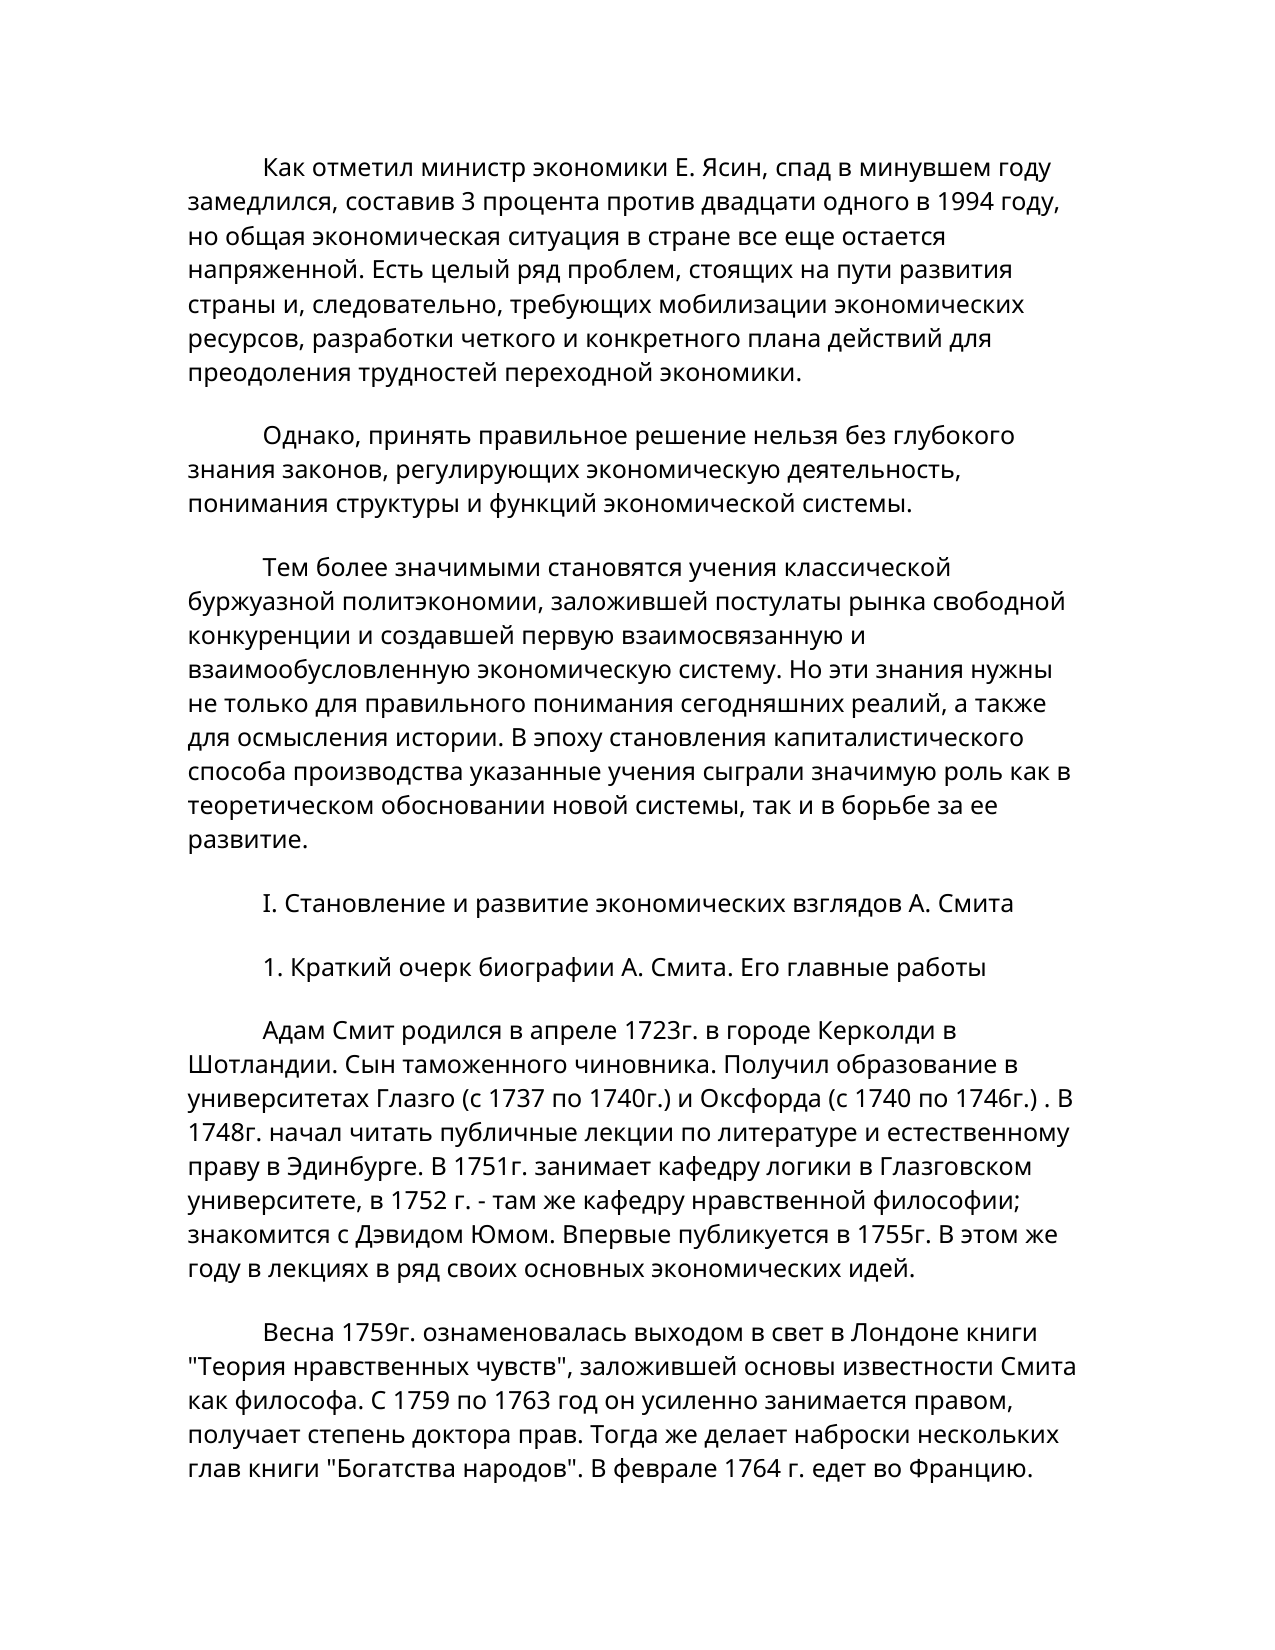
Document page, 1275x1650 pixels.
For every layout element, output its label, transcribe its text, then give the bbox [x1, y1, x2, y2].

text I. Становление и развитие экономических взглядов А. Смита [187, 886, 1087, 920]
text Тем более значимыми становятся учения классической буржуазной политэкономии, заложившей постулаты рынка свободной конкуренции и создавшей первую взаимосвязанную и взаимообусловленную экономическую систему. Но эти знания нужны не только для правильного понимания сегодняшних реалий, а также для осмысления истории. В эпоху становления капиталистического способа производства указанные учения сыграли значимую роль как в теоретическом обосновании новой системы, так и в борьбе за ее развитие. [187, 549, 1087, 856]
text Однако, принять правильное решение нельзя без глубокого знания законов, регулирующих экономическую деятельность, понимания структуры и функций экономической системы. [187, 418, 1087, 520]
text Как отметил министр экономики Е. Ясин, спад в минувшем году замедлился, составив 3 процента против двадцати одного в 1994 году, но общая экономическая ситуация в стране все еще остается напряженной. Есть целый ряд проблем, стоящих на пути развития страны и, следовательно, требующих мобилизации экономических ресурсов, разработки четкого и конкретного плана действий для преодоления трудностей переходной экономики. [187, 150, 1087, 388]
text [187, 1315, 1087, 1485]
text 1. Краткий очерк биографии А. Смита. Его главные работы [187, 949, 1087, 983]
text Адам Смит родился в апреле 1723г. в городе Керколди в Шотландии. Сын таможенного чиновника. Получил образование в университетах Глазго (с 1737 по 1740г.) и Оксфорда (с 1740 по 1746г.) . В 1748г. начал читать публичные лекции по литературе и естественному праву в Эдинбурге. В 1751г. занимает кафедру логики в Глазговском университете, в 1752 г. - там же кафедру нравственной философии; знакомится с Дэвидом Юмом. Впервые публикуется в 1755г. В этом же году в лекциях в ряд своих основных экономических идей. [187, 1013, 1087, 1285]
